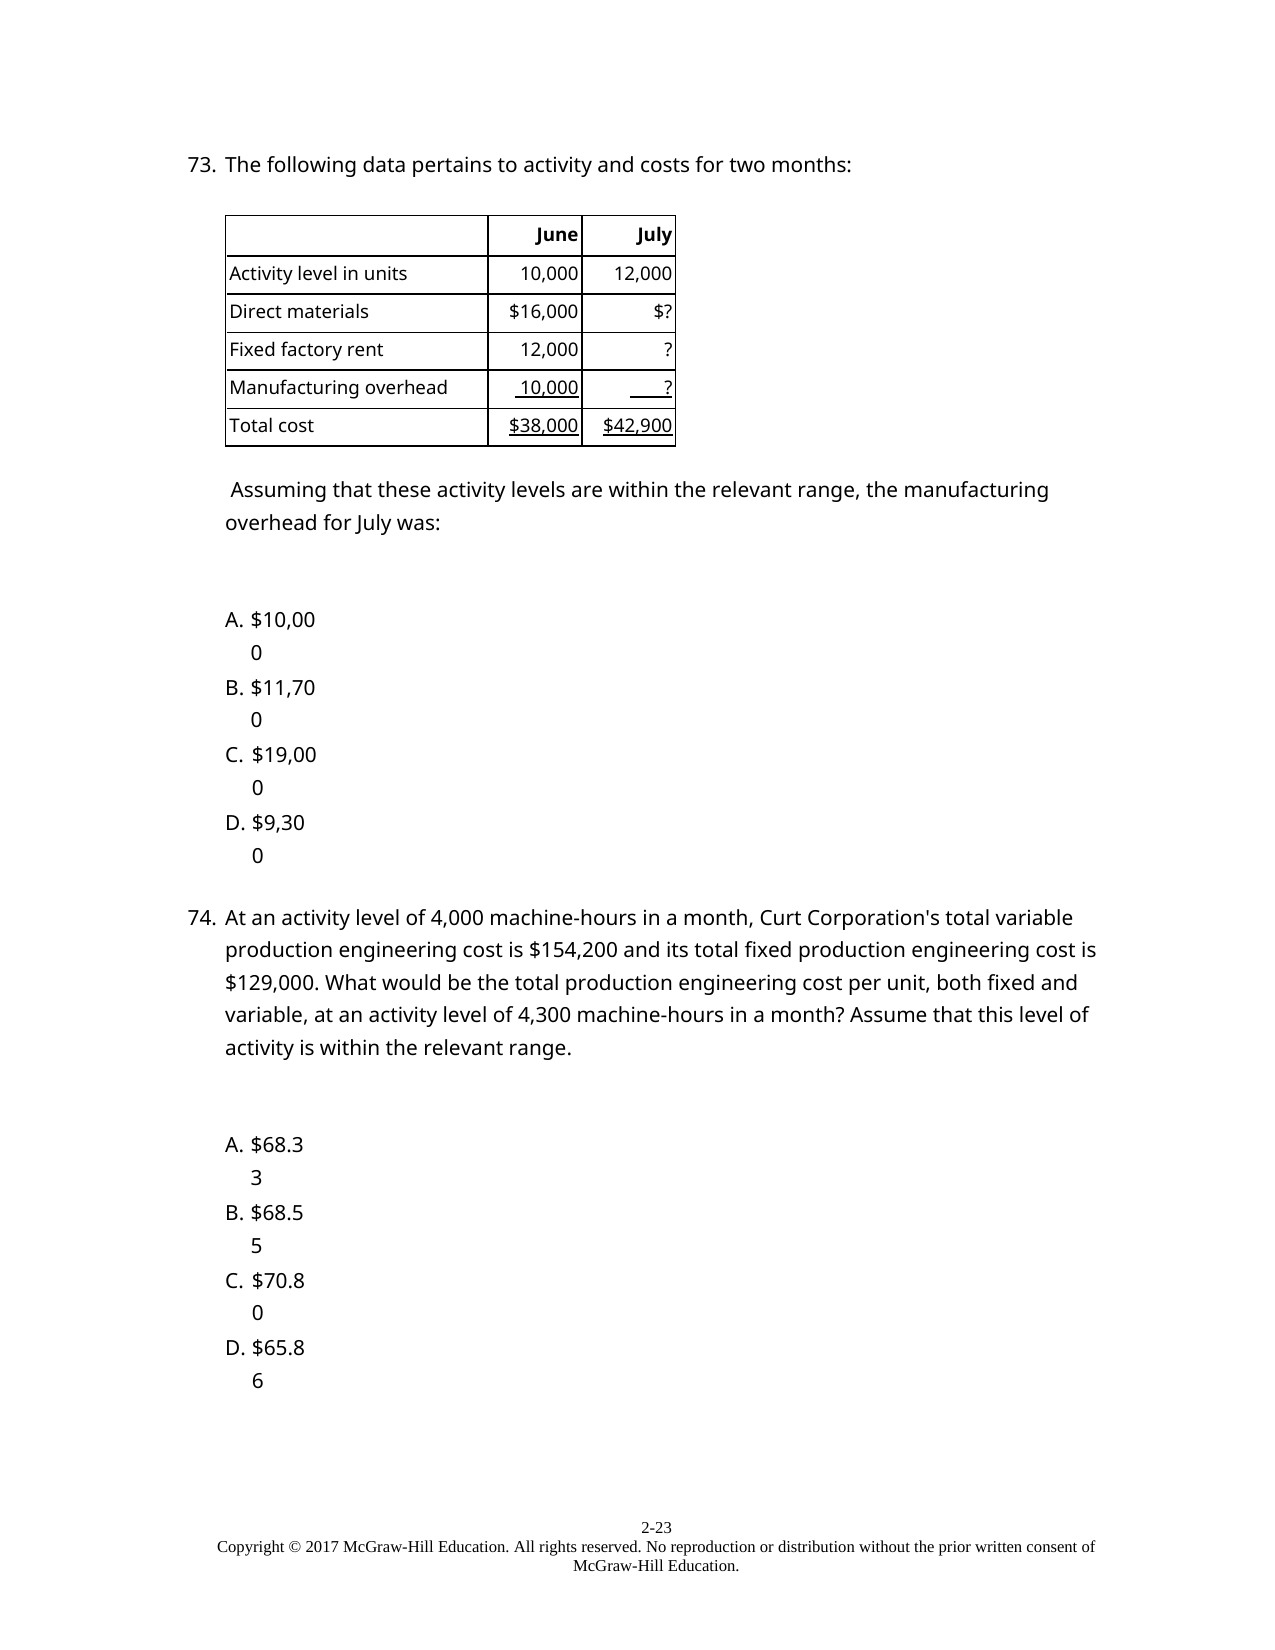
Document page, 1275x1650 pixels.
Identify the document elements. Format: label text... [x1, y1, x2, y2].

table_header At an activity level of 4,000 machine-hours in a month, Curt Corporation's total variable production engineering cost is $154,200 and its total fixed production engineering cost is $129,000. What would be the total production engineering cost per unit, both fixed and variable, at an activity level of 4,300 machine-hours in a month? Assume that this level of activity is within the relevant range. [225, 903, 1125, 1398]
table_header The following data pertains to activity and costs for two months: Assuming that these activity levels are within the relevant range, the manufacturing overhead for July was: [225, 150, 1125, 873]
table_header 73. [188, 150, 225, 873]
table_header 74. [188, 903, 225, 1398]
